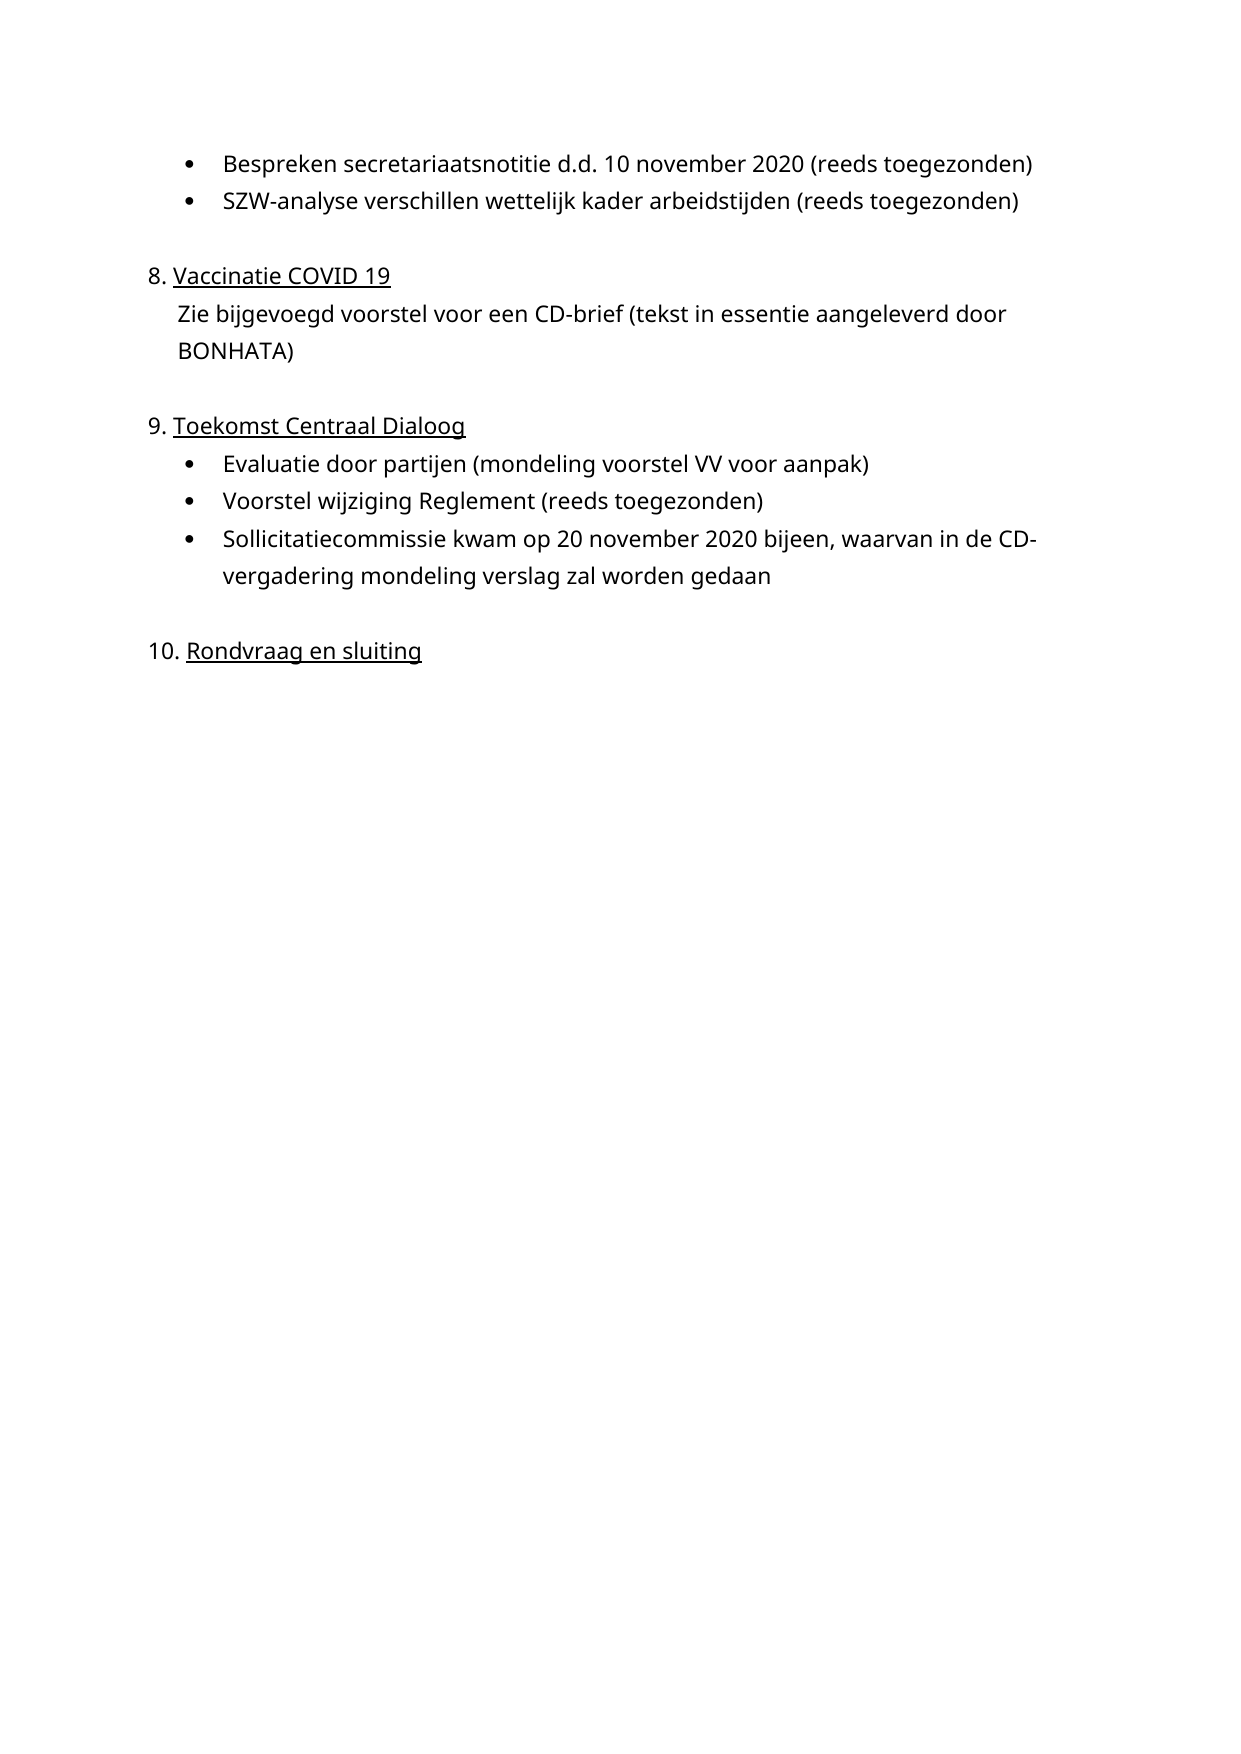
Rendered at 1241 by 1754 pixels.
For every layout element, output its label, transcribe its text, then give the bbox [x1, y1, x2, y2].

list Bespreken secretariaatsnotitie d.d. 10 november 2020 (reeds toegezonden) [185, 148, 1093, 179]
text BONHATA) [148, 335, 1093, 366]
text 10. Rondvraag en sluiting [148, 635, 1093, 666]
list Sollicitatiecommissie kwam op 20 november 2020 bijeen, waarvan in de CD-vergadering mondeling verslag zal worden gedaan [185, 523, 1093, 591]
list Evaluatie door partijen (mondeling voorstel VV voor aanpak) [185, 448, 1093, 479]
list Voorstel wijziging Reglement (reeds toegezonden) [185, 485, 1093, 516]
text 8. Vaccinatie COVID 19 [148, 260, 1093, 291]
text 9. Toekomst Centraal Dialoog [148, 410, 1093, 441]
list SZW-analyse verschillen wettelijk kader arbeidstijden (reeds toegezonden) [185, 185, 1093, 216]
text Zie bijgevoegd voorstel voor een CD-brief (tekst in essentie aangeleverd door [148, 298, 1093, 329]
